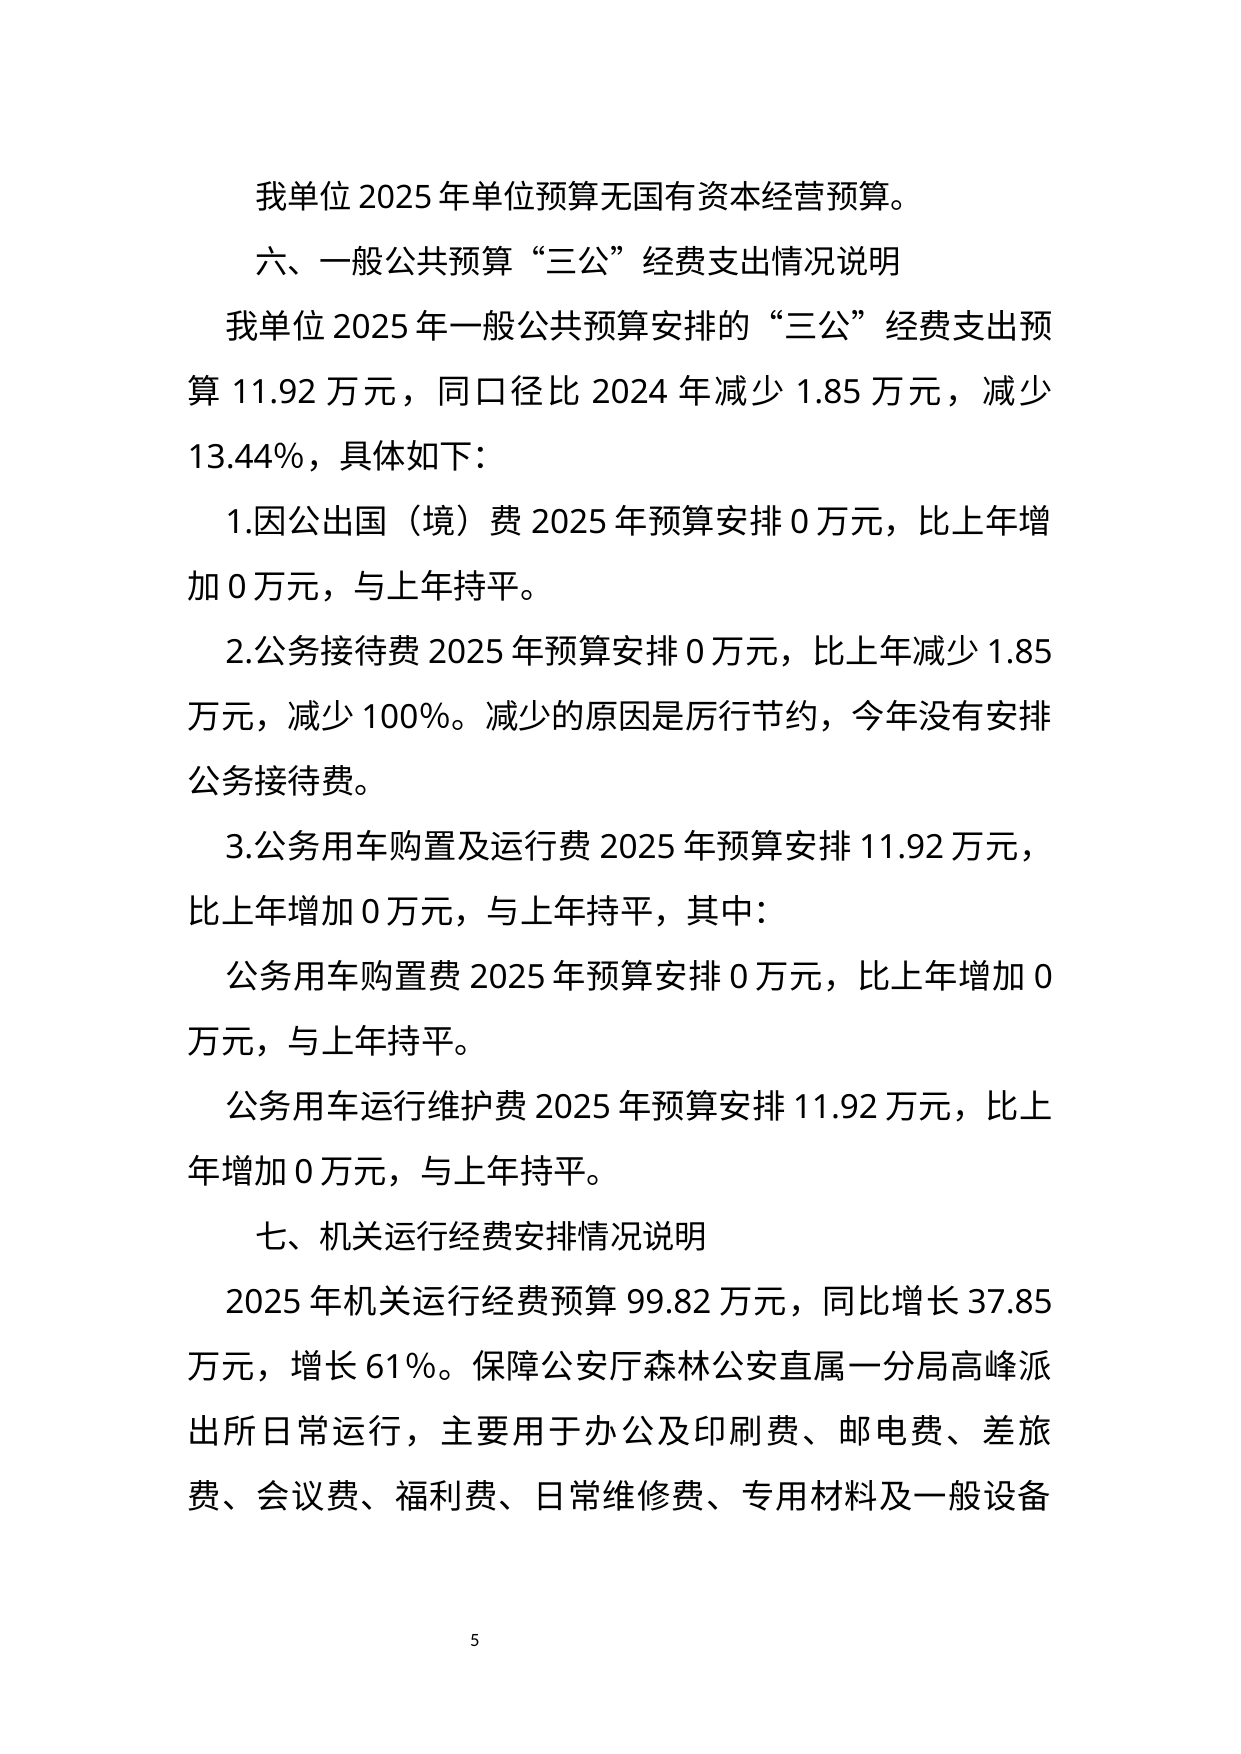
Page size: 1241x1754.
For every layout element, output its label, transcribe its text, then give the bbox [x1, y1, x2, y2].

text 七、机关运行经费安排情况说明 [187, 1202, 1053, 1267]
text 公务用车运行维护费2025年预算安排11.92万元，比上年增加0万元，与上年持平。 [187, 1072, 1053, 1202]
text 六、一般公共预算“三公”经费支出情况说明 [187, 227, 1053, 292]
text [187, 1267, 1053, 1527]
text 1.因公出国（境）费2025年预算安排0万元，比上年增加0万元，与上年持平。 [187, 487, 1053, 617]
text 公务用车购置费2025年预算安排0万元，比上年增加0万元，与上年持平。 [187, 942, 1053, 1072]
text 3.公务用车购置及运行费2025年预算安排11.92万元，比上年增加0万元，与上年持平，其中： [187, 812, 1053, 942]
text 2.公务接待费2025年预算安排0万元，比上年减少1.85万元，减少100％。减少的原因是厉行节约，今年没有安排公务接待费。 [187, 617, 1053, 812]
text 我单位2025年单位预算无国有资本经营预算。 [187, 162, 1053, 227]
text 我单位2025年一般公共预算安排的“三公”经费支出预算11.92万元，同口径比2024年减少1.85万元，减少13.44％，具体如下： [187, 292, 1053, 487]
